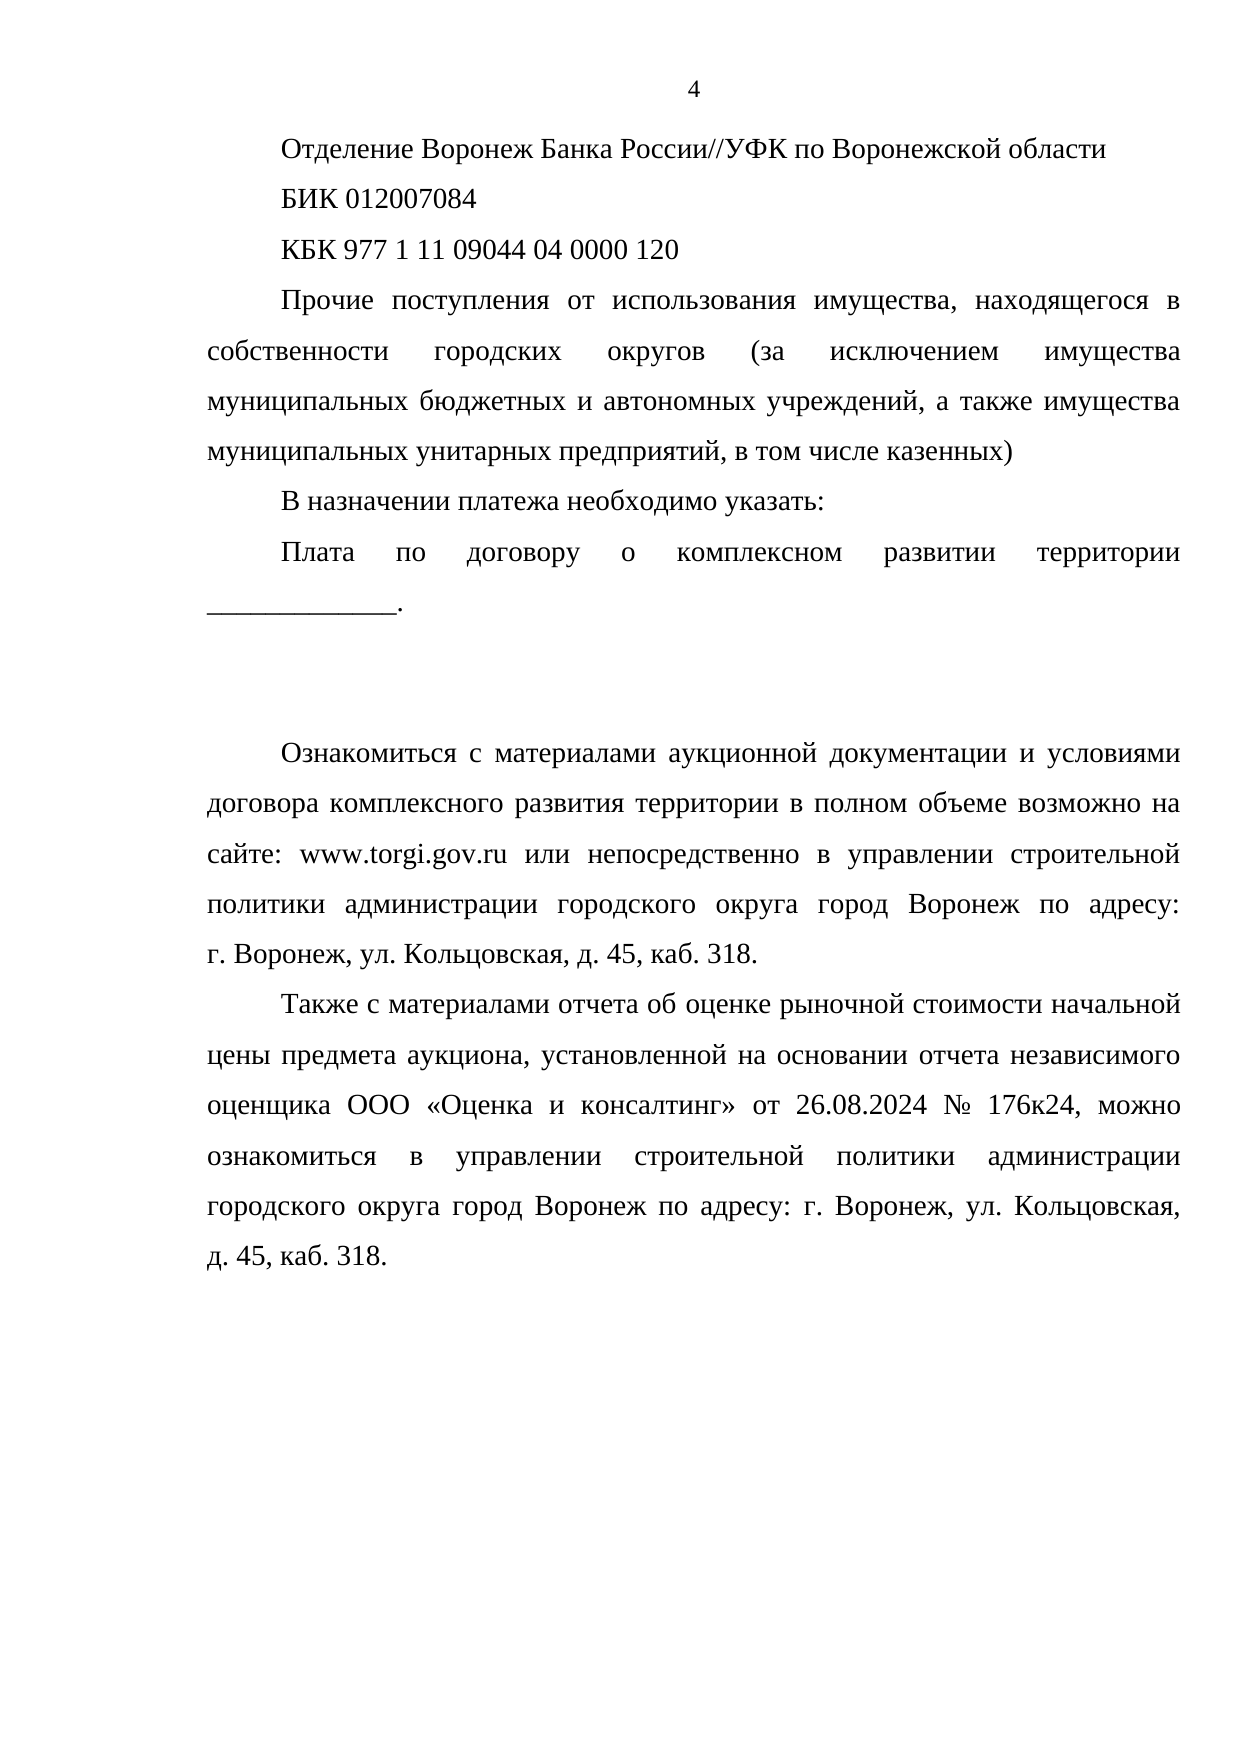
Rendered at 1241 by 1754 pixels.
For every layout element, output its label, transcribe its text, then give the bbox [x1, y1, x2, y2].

text Прочие поступления от использования имущества, находящегося в собственности городских округов (за исключением имущества муниципальных бюджетных и автономных учреждений, а также имущества муниципальных унитарных предприятий, в том числе казенных) [207, 282, 1181, 467]
text Также с материалами отчета об оценке рыночной стоимости начальной цены предмета аукциона, установленной на основании отчета независимого оценщика ООО «Оценка и консалтинг» от 26.08.2024 № 176к24, можно ознакомиться в управлении строительной политики администрации городского округа город Воронеж по адресу: г. Воронеж, ул. Кольцовская, д. 45, каб. 318. [207, 987, 1181, 1272]
text В назначении платежа необходимо указать: [207, 483, 1181, 517]
text КБК 977 1 11 09044 04 0000 120 [207, 232, 1181, 266]
text Плата по договору о комплексном развитии территории _____________. [207, 534, 1181, 618]
text Ознакомиться с материалами аукционной документации и условиями договора комплексного развития территории в полном объеме возможно на сайте: www.torgi.gov.ru или непосредственно в управлении строительной политики администрации городского округа город Воронеж по адресу: г. Воронеж, ул. Кольцовская, д. 45, каб. 318. [207, 735, 1181, 970]
text Отделение Воронеж Банка России//УФК по Воронежской области [207, 131, 1181, 165]
text БИК 012007084 [207, 182, 1181, 215]
